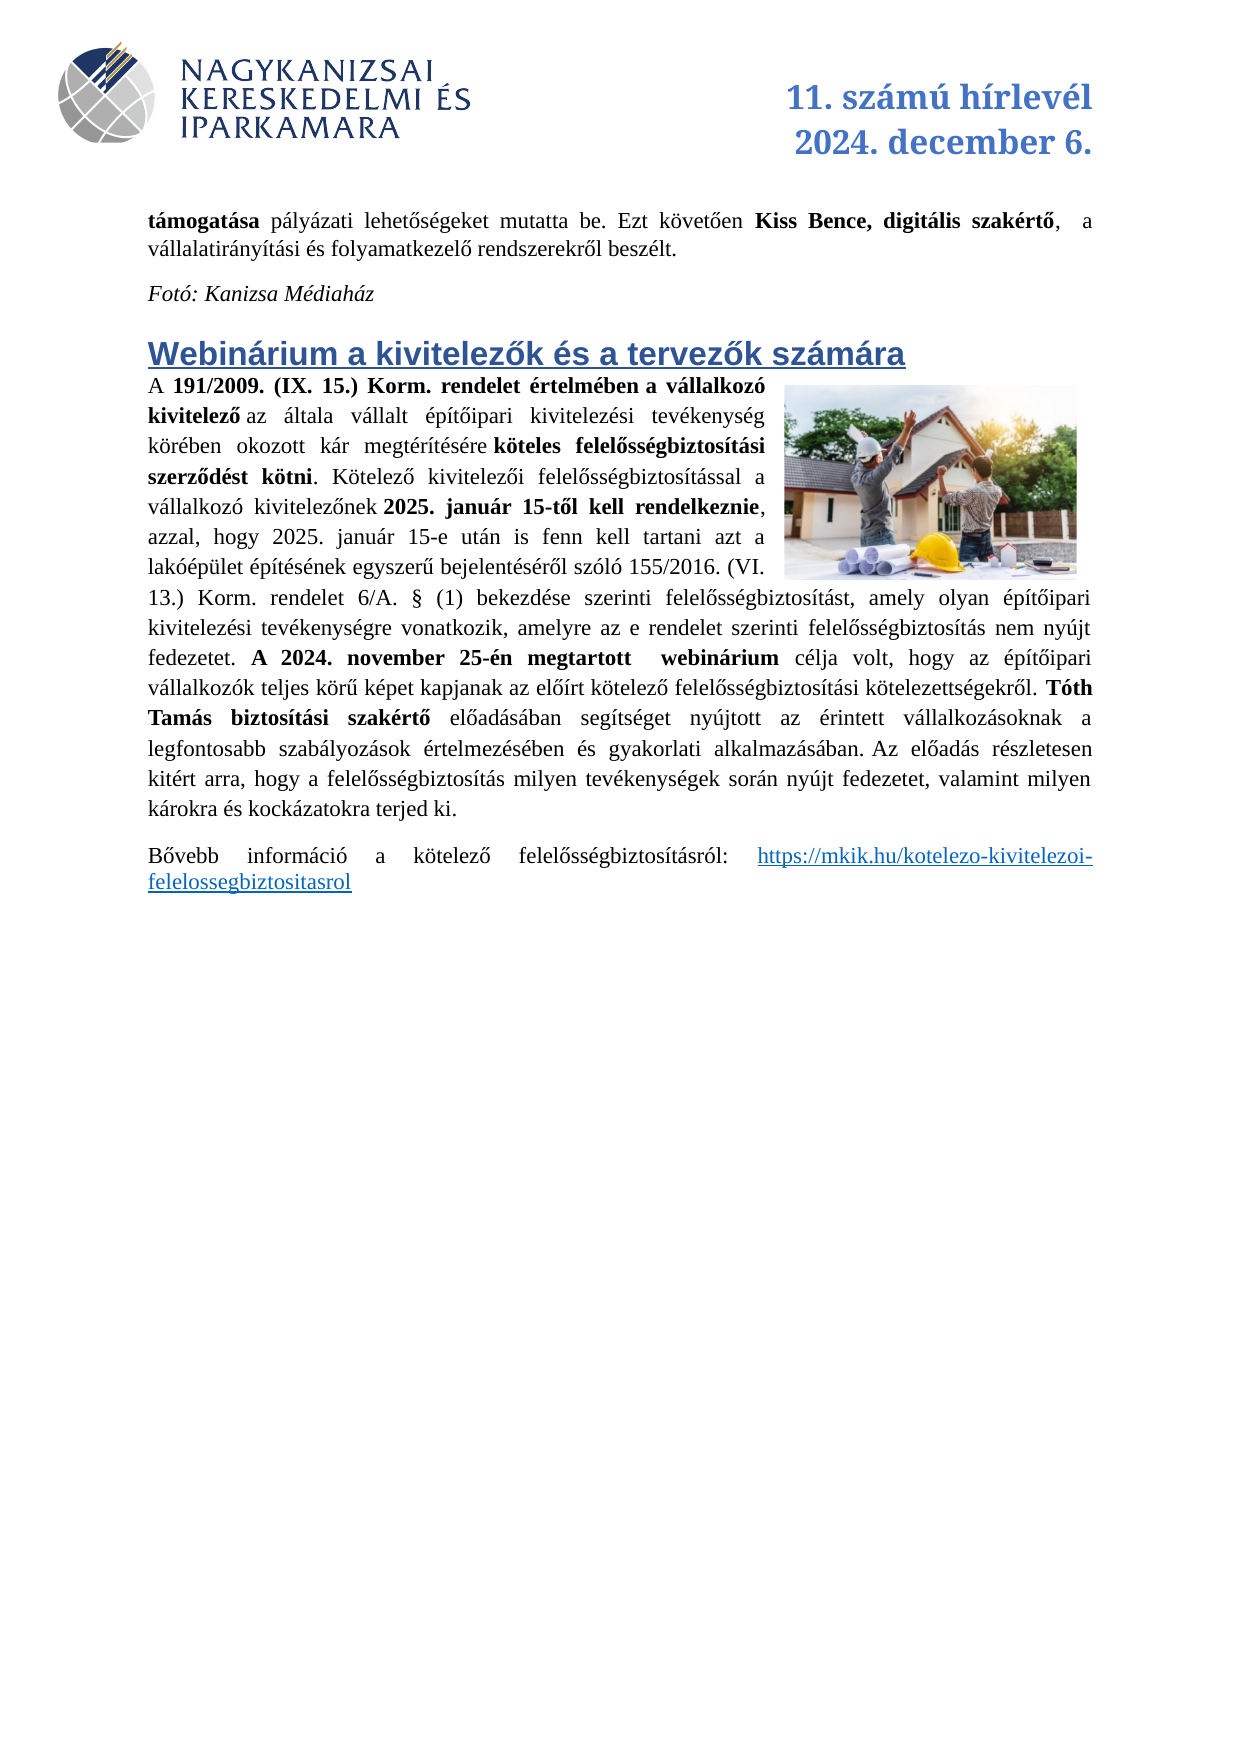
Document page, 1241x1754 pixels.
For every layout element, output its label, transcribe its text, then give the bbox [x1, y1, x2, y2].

picture [782, 385, 1077, 579]
text Fotó: Kanizsa Médiaház [148, 280, 1093, 307]
subtitle Webinárium a kivitelezők és a tervezők számára [148, 334, 1093, 372]
text Bővebb információ a kötelező felelősségbiztosításról: https://mkik.hu/kotelezo-kivitelezoi-felelossegbiztositasrol [148, 842, 1093, 895]
picture [56, 39, 472, 143]
text A 191/2009. (IX. 15.) Korm. rendelet értelmében a vállalkozó kivitelező az általa vállalt építőipari kivitelezési tevékenység körében okozott kár megtérítésére köteles felelősségbiztosítási szerződést kötni. Kötelező kivitelezői felelősségbiztosítással a vállalkozó kivitelezőnek 2025. január 15-től kell rendelkeznie, azzal, hogy 2025. január 15-e után is fenn kell tartani azt a lakóépület építésének egyszerű bejelentéséről szóló 155/2016. (VI. 13.) Korm. rendelet 6/A. § (1) bekezdése szerinti felelősségbiztosítást, amely olyan építőipari kivitelezési tevékenységre vonatkozik, amelyre az e rendelet szerinti felelősségbiztosítás nem nyújt fedezetet. A 2024. november 25-én megtartott webinárium célja volt, hogy az építőipari vállalkozók teljes körű képet kapjanak az előírt kötelező felelősségbiztosítási kötelezettségekről. Tóth Tamás biztosítási szakértő előadásában segítséget nyújtott az érintett vállalkozásoknak a legfontosabb szabályozások értelmezésében és gyakorlati alkalmazásában. Az előadás részletesen kitért arra, hogy a felelősségbiztosítás milyen tevékenységek során nyújt fedezetet, valamint milyen károkra és kockázatokra terjed ki. [148, 372, 1093, 821]
